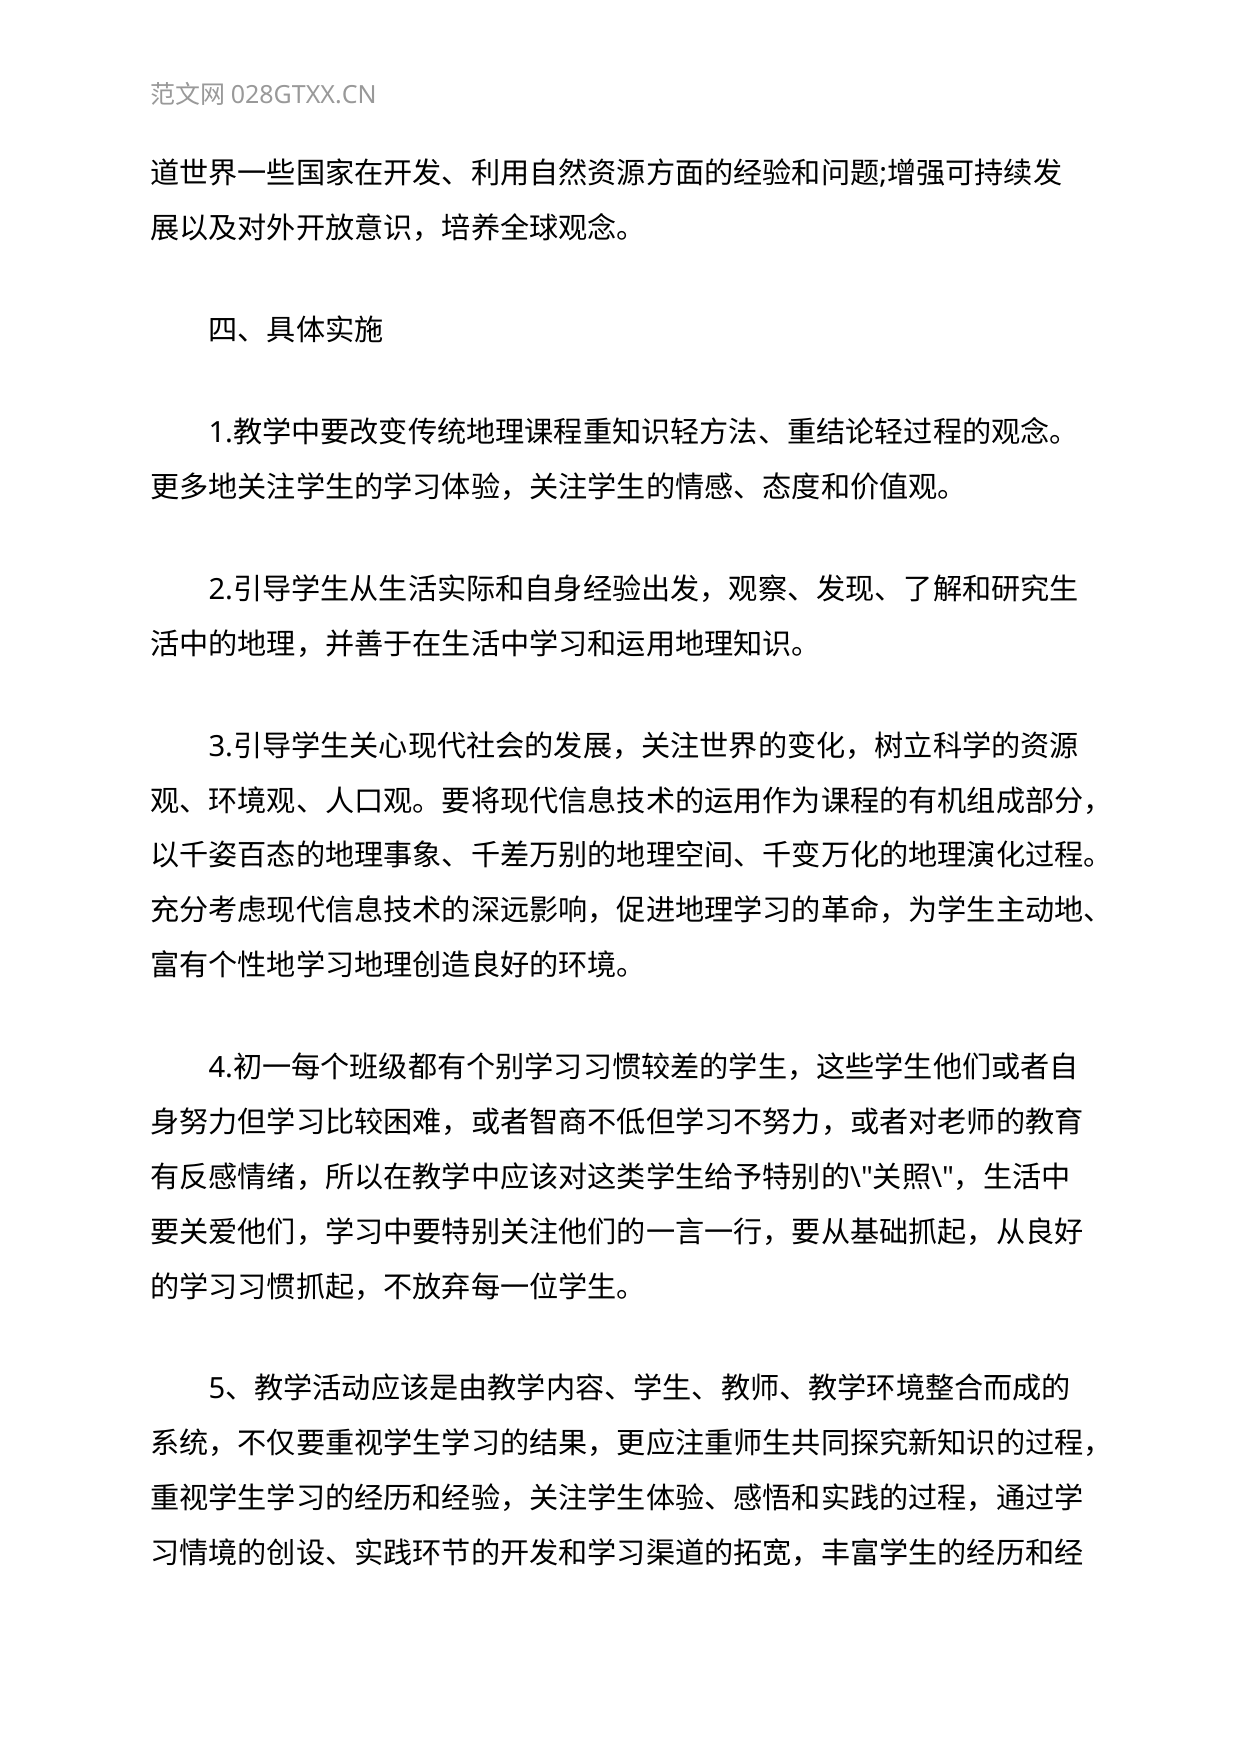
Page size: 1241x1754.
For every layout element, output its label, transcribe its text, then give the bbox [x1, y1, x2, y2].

text 3.引导学生关心现代社会的发展，关注世界的变化，树立科学的资源观、环境观、人口观。要将现代信息技术的运用作为课程的有机组成部分，以千姿百态的地理事象、千差万别的地理空间、千变万化的地理演化过程。充分考虑现代信息技术的深远影响，促进地理学习的革命，为学生主动地、富有个性地学习地理创造良好的环境。 [150, 722, 1090, 984]
text 1.教学中要改变传统地理课程重知识轻方法、重结论轻过程的观念。更多地关注学生的学习体验，关注学生的情感、态度和价值观。 [150, 408, 1090, 506]
text 4.初一每个班级都有个别学习习惯较差的学生，这些学生他们或者自身努力但学习比较困难，或者智商不低但学习不努力，或者对老师的教育有反感情绪，所以在教学中应该对这类学生给予特别的\"关照\"，生活中要关爱他们，学习中要特别关注他们的一言一行，要从基础抓起，从良好的学习习惯抓起，不放弃每一位学生。 [150, 1043, 1090, 1306]
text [150, 1365, 1090, 1572]
text 2.引导学生从生活实际和自身经验出发，观察、发现、了解和研究生活中的地理，并善于在生活中学习和运用地理知识。 [150, 565, 1090, 663]
text 四、具体实施 [150, 307, 1090, 349]
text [150, 150, 1090, 247]
